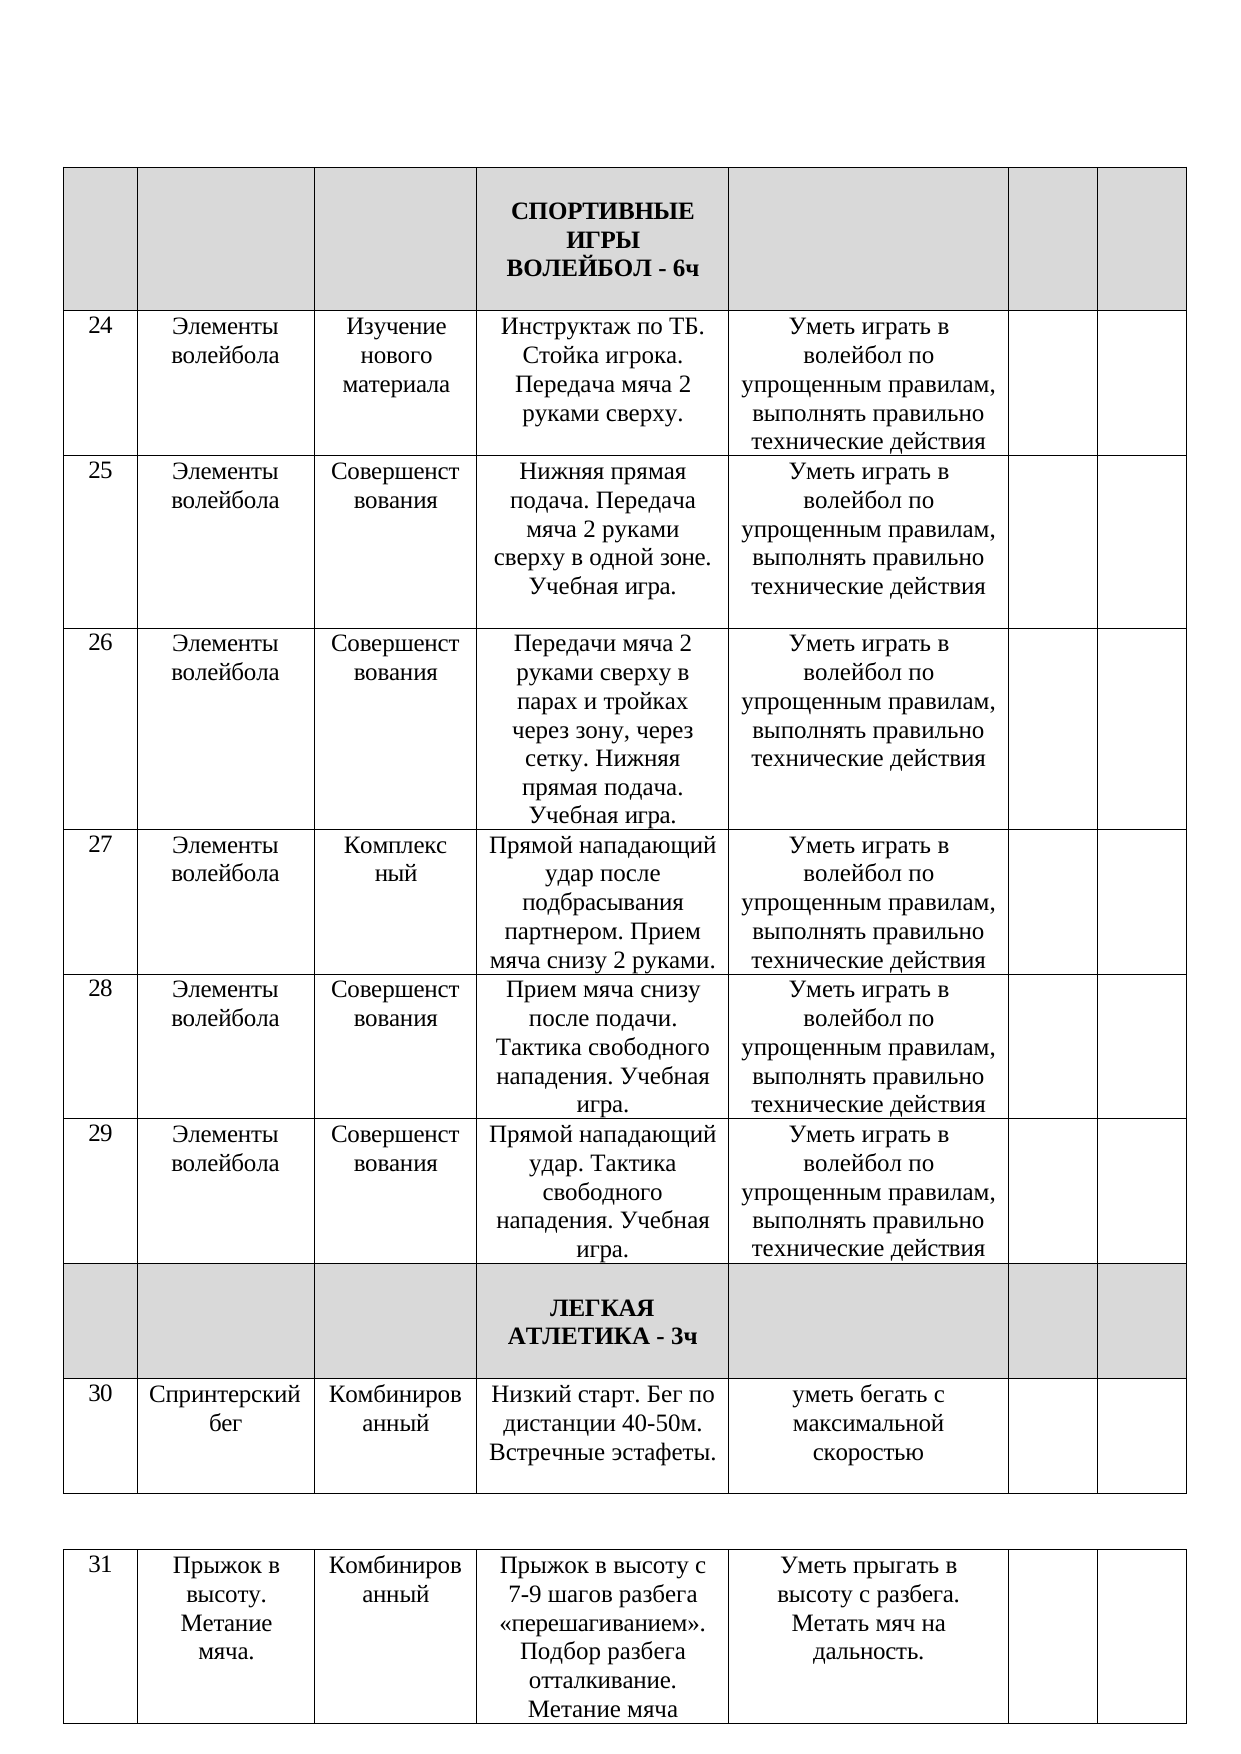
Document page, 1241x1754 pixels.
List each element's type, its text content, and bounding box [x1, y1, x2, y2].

table_cell уметь бегать с максимальной скоростью [729, 1379, 1008, 1493]
table_header Комбиниров анный [315, 1550, 476, 1723]
table_header Прыжок в высоту. Метание мяча. [138, 1550, 314, 1723]
table_cell Прием мяча снизу после подачи. Тактика свободного нападения. Учебная игра. [477, 975, 728, 1118]
table_cell 28 [64, 975, 137, 1118]
table_cell [1009, 456, 1097, 627]
table_cell [1098, 830, 1186, 973]
table_cell Элементы волейбола [138, 456, 314, 627]
table_cell 29 [64, 1119, 137, 1263]
table_cell Элементы волейбола [138, 1119, 314, 1263]
table_cell 25 [64, 456, 137, 627]
table_cell Передачи мяча 2 руками сверху в парах и тройках через зону, через сетку. Нижняя прямая подача. Учебная игра. [477, 629, 728, 829]
table_cell Элементы волейбола [138, 311, 314, 455]
table_cell [1009, 830, 1097, 973]
table_cell Уметь играть в волейбол по упрощенным правилам, выполнять правильно технические действия [729, 456, 1008, 627]
table_header Прыжок в высоту с 7-9 шагов разбега «перешагиванием». Подбор разбега отталкивание. Метание мяча [477, 1550, 728, 1723]
table_cell [64, 168, 137, 310]
table_cell [1009, 629, 1097, 829]
table_cell Комплекс ный [315, 830, 476, 973]
table_cell [1098, 1264, 1186, 1378]
table_cell Элементы волейбола [138, 975, 314, 1118]
table_cell [1098, 1119, 1186, 1263]
table_cell [1098, 629, 1186, 829]
table_cell 24 [64, 311, 137, 455]
table_cell Совершенст вования [315, 1119, 476, 1263]
table_cell [1009, 975, 1097, 1118]
table_cell 26 [64, 629, 137, 829]
table_cell Инструктаж по ТБ. Стойка игрока. Передача мяча 2 руками сверху. [477, 311, 728, 455]
table_cell [315, 1264, 476, 1378]
table_cell Нижняя прямая подача. Передача мяча 2 руками сверху в одной зоне. Учебная игра. [477, 456, 728, 627]
table_cell [1098, 975, 1186, 1118]
table_cell [729, 1264, 1008, 1378]
table_cell Низкий старт. Бег по дистанции 40-50м. Встречные эстафеты. [477, 1379, 728, 1493]
table_cell Элементы волейбола [138, 629, 314, 829]
table_cell СПОРТИВНЫЕ ИГРЫ ВОЛЕЙБОЛ - 6ч [477, 168, 728, 310]
table_header Уметь прыгать в высоту с разбега. Метать мяч на дальность. [729, 1550, 1008, 1723]
table_cell [138, 1264, 314, 1378]
table_cell [64, 1264, 137, 1378]
table_header [1098, 1550, 1186, 1723]
table_cell Элементы волейбола [138, 830, 314, 973]
table_cell 27 [64, 830, 137, 973]
table_cell ЛЕГКАЯ АТЛЕТИКА - 3ч [477, 1264, 728, 1378]
table_cell [1098, 1379, 1186, 1493]
table_cell [1009, 1119, 1097, 1263]
table_cell Спринтерский бег [138, 1379, 314, 1493]
table_cell Изучение нового материала [315, 311, 476, 455]
table_cell [1098, 168, 1186, 310]
table_cell Совершенст вования [315, 456, 476, 627]
table_cell [1098, 456, 1186, 627]
table_cell [729, 168, 1008, 310]
table_cell Прямой нападающий удар. Тактика свободного нападения. Учебная игра. [477, 1119, 728, 1263]
table_cell Прямой нападающий удар после подбрасывания партнером. Прием мяча снизу 2 руками. [477, 830, 728, 973]
table_cell Уметь играть в волейбол по упрощенным правилам, выполнять правильно технические действия [729, 311, 1008, 455]
table_cell 30 [64, 1379, 137, 1493]
table_cell Комбиниров анный [315, 1379, 476, 1493]
table_cell [1009, 1264, 1097, 1378]
table_cell [1009, 1379, 1097, 1493]
table_cell [315, 168, 476, 310]
table_cell Уметь играть в волейбол по упрощенным правилам, выполнять правильно технические действия [729, 830, 1008, 973]
table_cell [1098, 311, 1186, 455]
table_cell Совершенст вования [315, 629, 476, 829]
table_cell Совершенст вования [315, 975, 476, 1118]
table_cell Уметь играть в волейбол по упрощенным правилам, выполнять правильно технические действия [729, 975, 1008, 1118]
table_header 31 [64, 1550, 137, 1723]
table_header [1009, 1550, 1097, 1723]
table_cell [138, 168, 314, 310]
table_cell [1009, 311, 1097, 455]
table_cell Уметь играть в волейбол по упрощенным правилам, выполнять правильно технические действия [729, 629, 1008, 829]
table_cell Уметь играть в волейбол по упрощенным правилам, выполнять правильно технические действия [729, 1119, 1008, 1263]
table_cell [1009, 168, 1097, 310]
